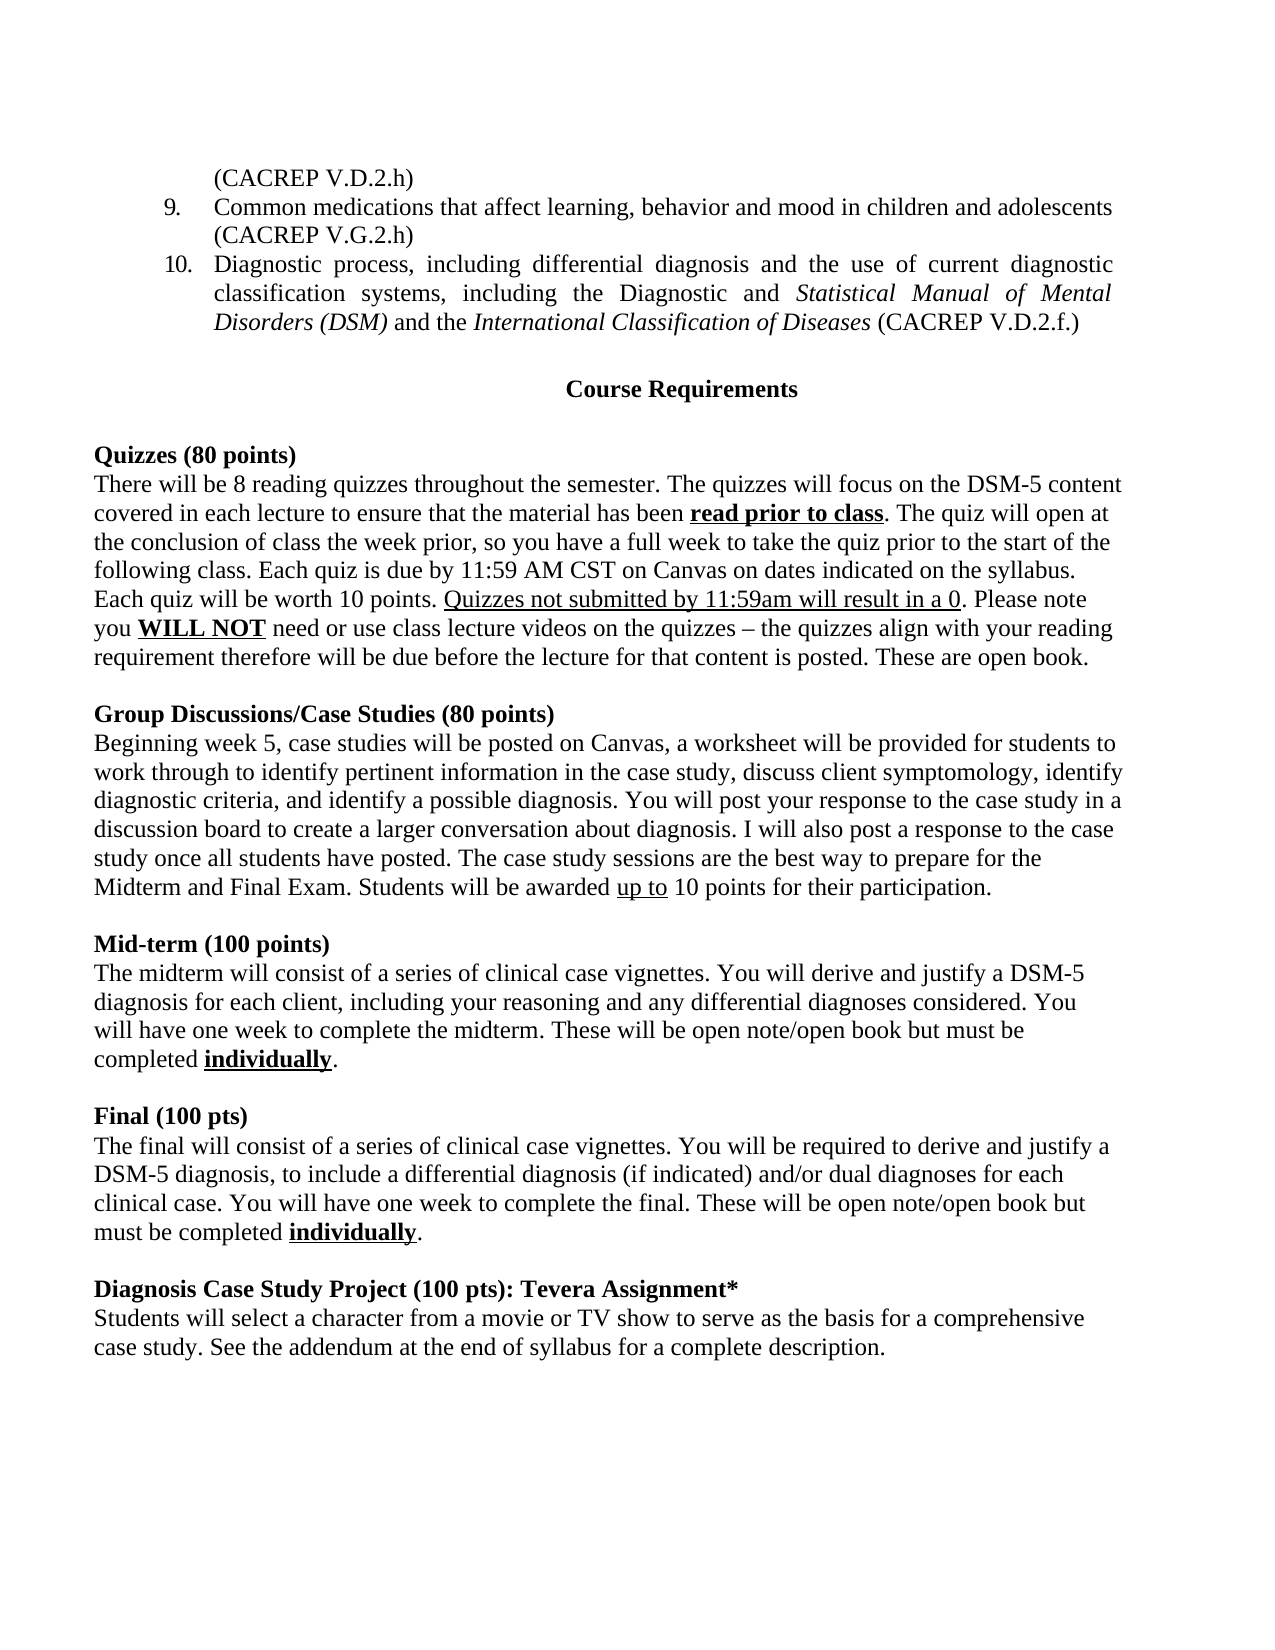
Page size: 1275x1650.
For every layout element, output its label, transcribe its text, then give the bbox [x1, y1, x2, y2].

subtitle Mid-term (100 points) [94, 929, 1212, 958]
text The final will consist of a series of clinical case vignettes. You will be required to derive and justify a DSM-5 diagnosis, to include a differential diagnosis (if indicated) and/or dual diagnoses for each clinical case. You will have one week to complete the final. These will be open note/open book but must be completed individually. [94, 1131, 1118, 1246]
text Students will select a character from a movie or TV show to serve as the basis for a comprehensive case study. See the addendum at the end of syllabus for a complete description. [94, 1303, 1127, 1361]
list Common medications that affect learning, behavior and mood in children and adolescents (CACREP V.G.2.h) [163, 192, 1114, 249]
list Diagnostic process, including differential diagnosis and the use of current diagnostic classification systems, including the Diagnostic and Statistical Manual of Mental Disorders (DSM) and the International Classification of Diseases (CACREP V.D.2.f.) [163, 249, 1114, 336]
subtitle Diagnosis Case Study Project (100 pts): Tevera Assignment* [94, 1274, 1212, 1303]
text Quizzes (80 points) [94, 441, 1212, 469]
text (CACREP V.D.2.h) [213, 163, 1212, 192]
text Group Discussions/Case Studies (80 points) [94, 699, 1127, 728]
subtitle Course Requirements [151, 374, 1212, 402]
text Beginning week 5, case studies will be posted on Canvas, a worksheet will be provided for students to work through to identify pertinent information in the case study, discuss client symptomology, identify diagnostic criteria, and identify a possible diagnosis. You will post your response to the case study in a discussion board to create a larger conversation about diagnosis. I will also post a response to the case study once all students have posted. The case study sessions are the best way to prepare for the Midterm and Final Exam. Students will be awarded up to 10 points for their participation. [94, 728, 1127, 900]
text There will be 8 reading quizzes throughout the semester. The quizzes will focus on the DSM-5 content covered in each lecture to ensure that the material has been read prior to class. The quiz will open at the conclusion of class the week prior, so you have a full week to take the quiz prior to the start of the following class. Each quiz is due by 11:59 AM CST on Canvas on dates indicated on the syllabus. Each quiz will be worth 10 points. Quizzes not submitted by 11:59am will result in a 0. Please note you WILL NOT need or use class lecture videos on the quizzes – the quizzes align with your reading requirement therefore will be due before the lecture for that content is posted. These are open book. [94, 469, 1127, 670]
subtitle Final (100 pts) [94, 1102, 1212, 1131]
text The midterm will consist of a series of clinical case vignettes. You will derive and justify a DSM-5 diagnosis for each client, including your reasoning and any differential diagnoses considered. You will have one week to complete the midterm. These will be open note/open book but must be completed individually. [94, 958, 1118, 1073]
